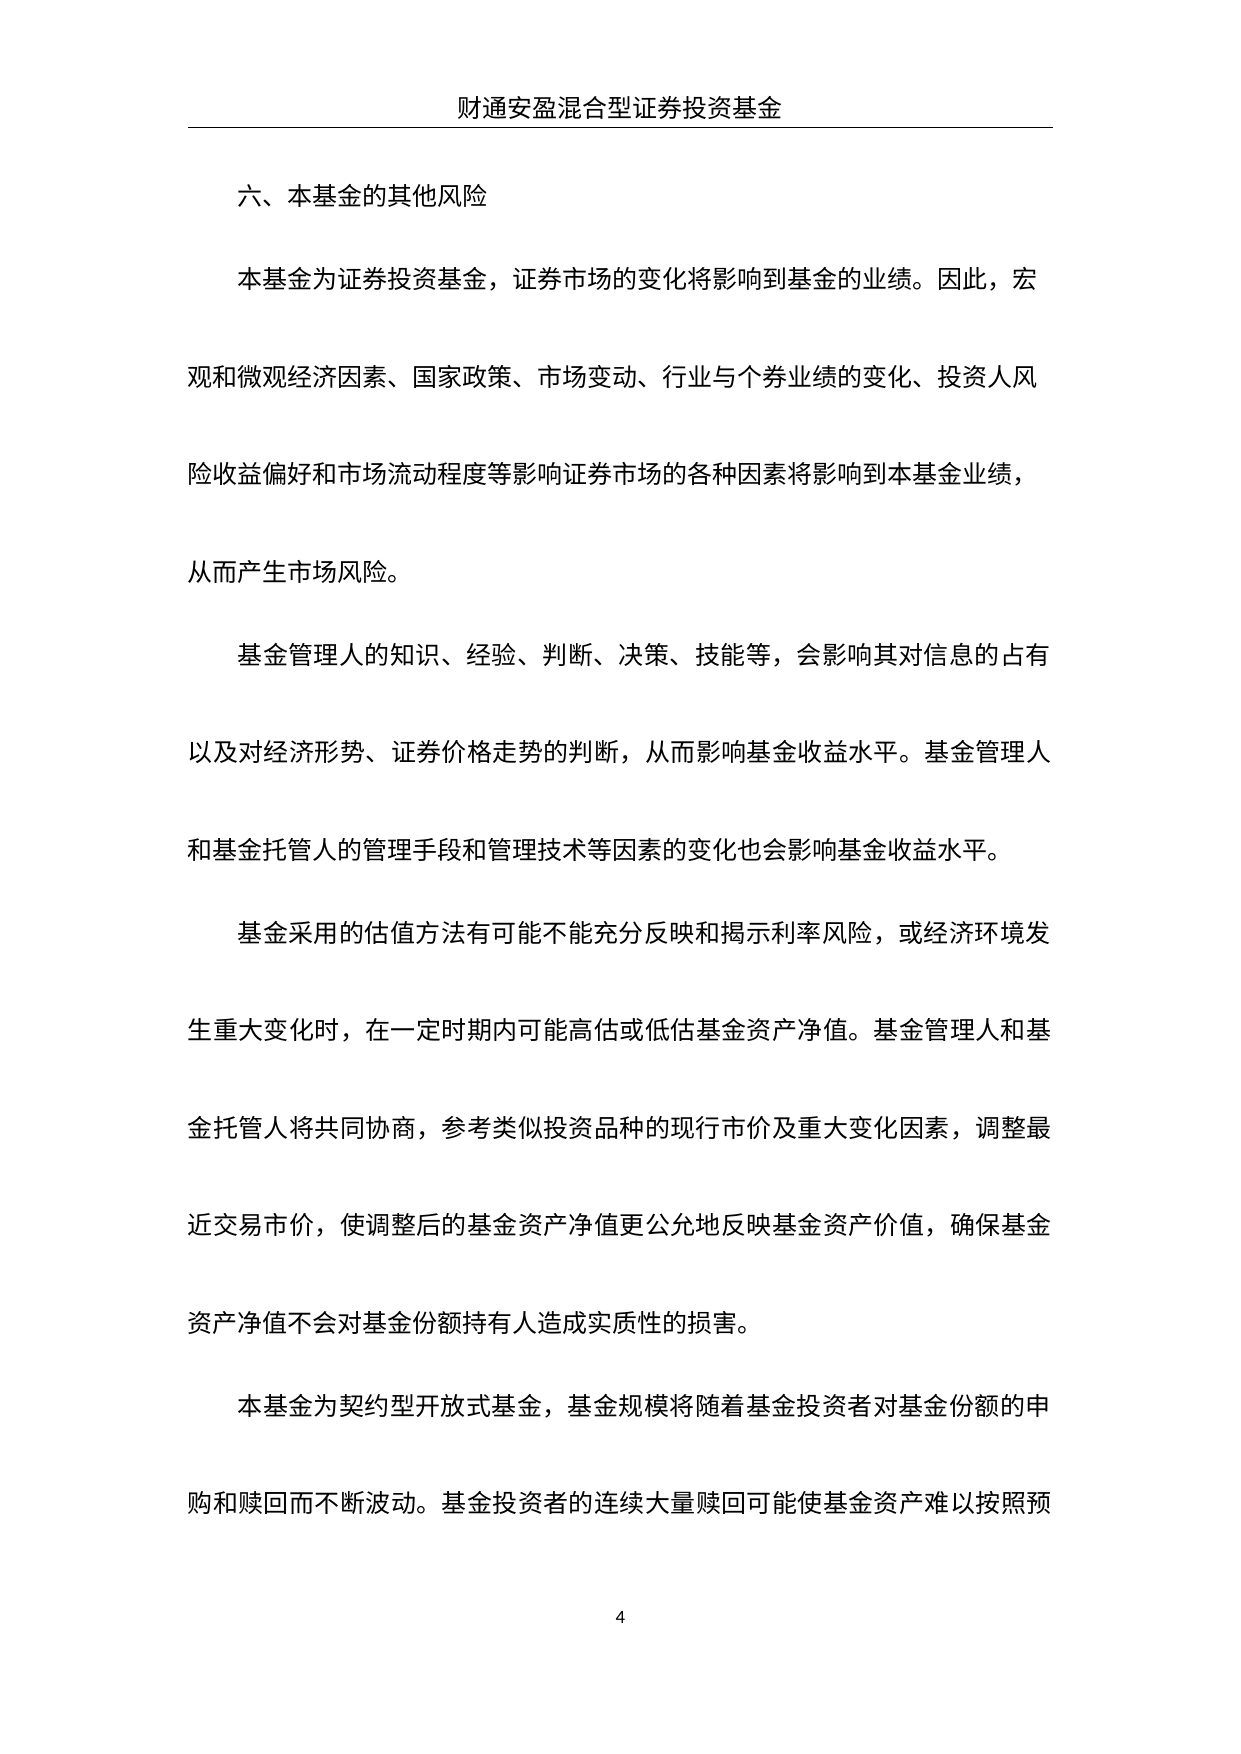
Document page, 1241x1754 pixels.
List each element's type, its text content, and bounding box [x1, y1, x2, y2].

text 六、本基金的其他风险 [187, 162, 1053, 227]
text 基金采用的估值方法有可能不能充分反映和揭示利率风险，或经济环境发生重大变化时，在一定时期内可能高估或低估基金资产净值。基金管理人和基金托管人将共同协商，参考类似投资品种的现行市价及重大变化因素，调整最近交易市价，使调整后的基金资产净值更公允地反映基金资产价值，确保基金资产净值不会对基金份额持有人造成实质性的损害。 [187, 899, 1053, 1354]
text 基金管理人的知识、经验、判断、决策、技能等，会影响其对信息的占有以及对经济形势、证券价格走势的判断，从而影响基金收益水平。基金管理人和基金托管人的管理手段和管理技术等因素的变化也会影响基金收益水平。 [187, 621, 1053, 881]
text 本基金为证券投资基金，证券市场的变化将影响到基金的业绩。因此，宏观和微观经济因素、国家政策、市场变动、行业与个券业绩的变化、投资人风险收益偏好和市场流动程度等影响证券市场的各种因素将影响到本基金业绩，从而产生市场风险。 [187, 245, 1053, 603]
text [187, 1372, 1053, 1534]
